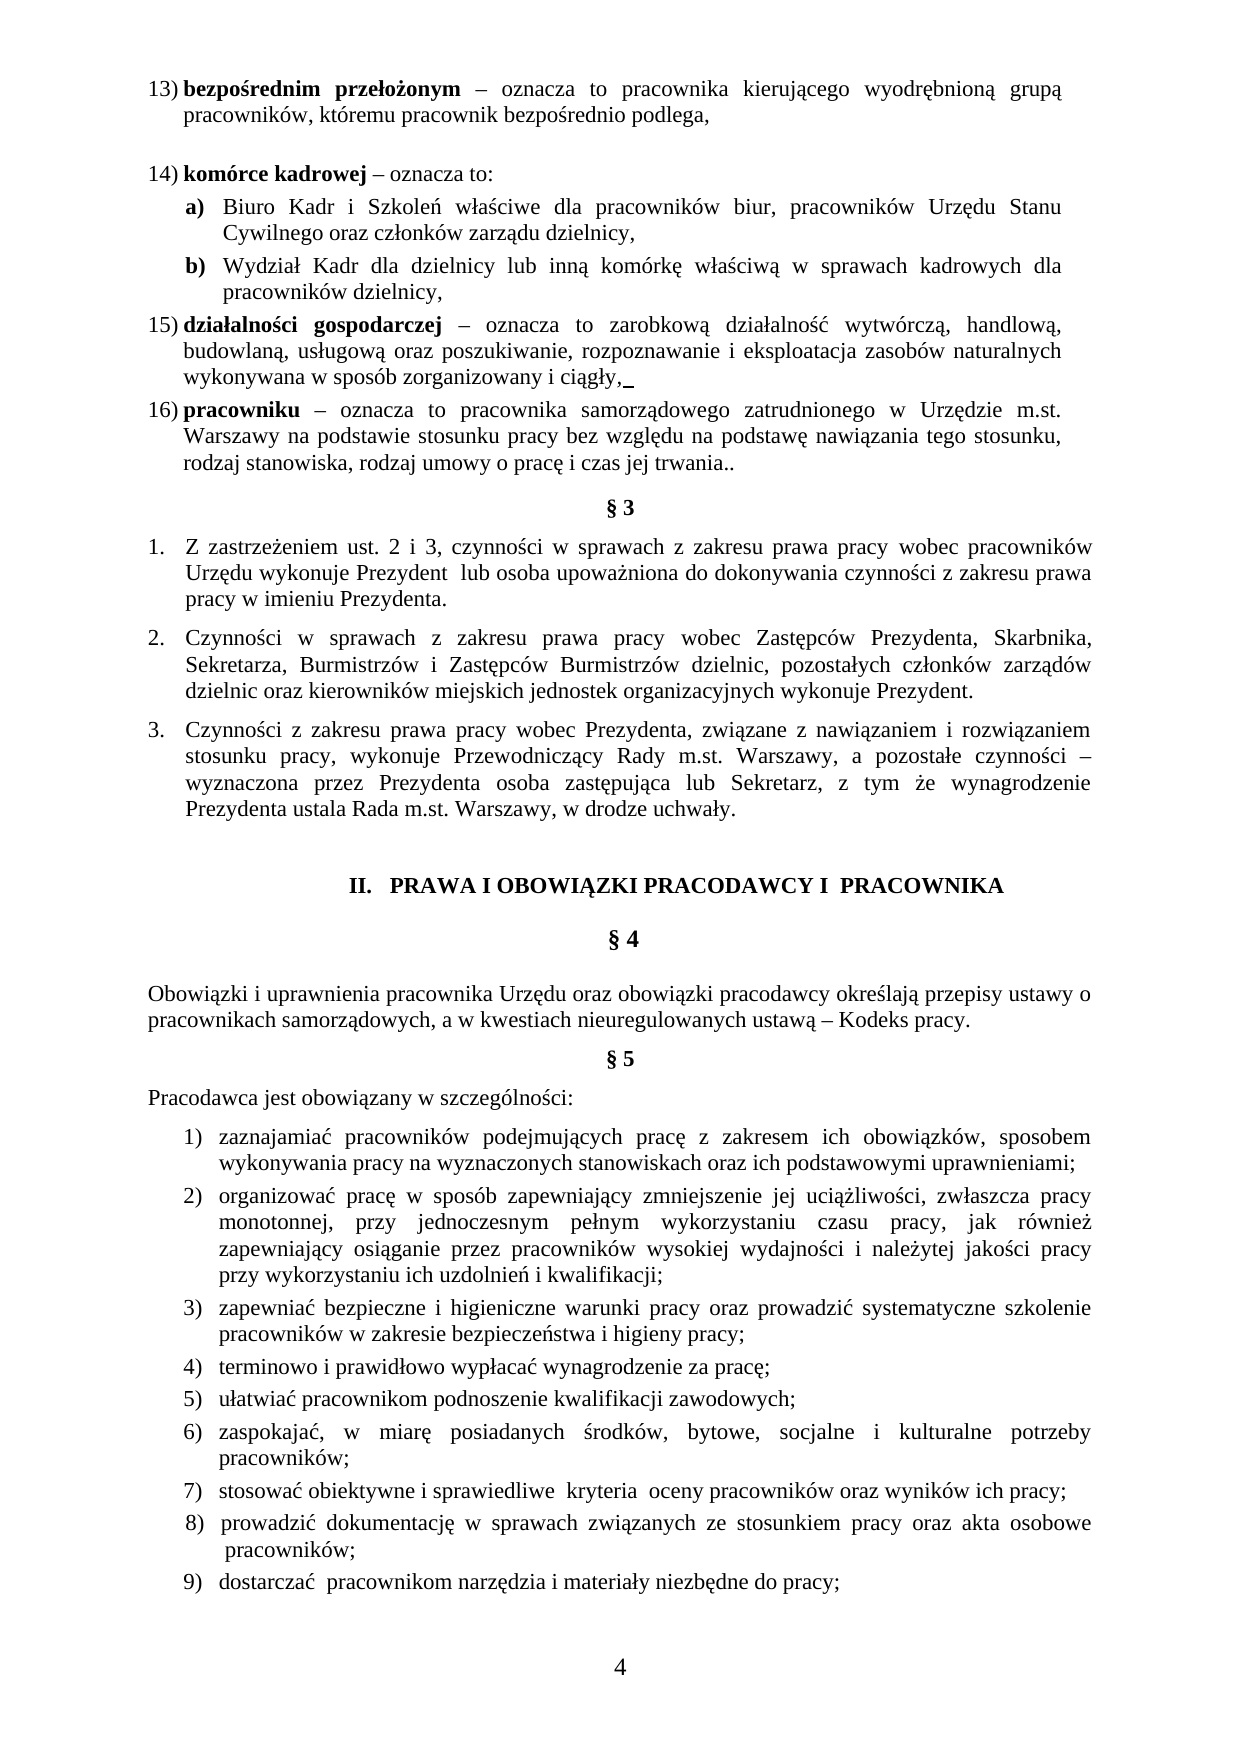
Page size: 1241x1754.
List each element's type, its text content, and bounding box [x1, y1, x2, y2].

list Czynności z zakresu prawa pracy wobec Prezydenta, związane z nawiązaniem i rozwiązaniem stosunku pracy, wykonuje Przewodniczący Rady m.st. Warszawy, a pozostałe czynności – wyznaczona przez Prezydenta osoba zastępująca lub Sekretarz, z tym że wynagrodzenie Prezydenta ustala Rada m.st. Warszawy, w drodze uchwały. [148, 716, 1093, 821]
subtitle § 4 [148, 924, 1093, 953]
text § 5 [148, 1045, 1093, 1072]
subtitle PRAWA I OBOWIĄZKI PRACODAWCY I PRACOWNIKA [260, 873, 1093, 899]
list stosować obiektywne i sprawiedliwe kryteria oceny pracowników oraz wyników ich pracy; [183, 1477, 1093, 1503]
list zaspokajać, w miarę posiadanych środków, bytowe, socjalne i kulturalne potrzeby pracowników; [183, 1418, 1093, 1471]
list dostarczać pracownikom narzędzia i materiały niezbędne do pracy; [183, 1568, 1093, 1595]
list Czynności w sprawach z zakresu prawa pracy wobec Zastępców Prezydenta, Skarbnika, Sekretarza, Burmistrzów i Zastępców Burmistrzów dzielnic, pozostałych członków zarządów dzielnic oraz kierowników miejskich jednostek organizacyjnych wykonuje Prezydent. [148, 624, 1093, 703]
list organizować pracę w sposób zapewniający zmniejszenie jej uciążliwości, zwłaszcza pracy monotonnej, przy jednoczesnym pełnym wykorzystaniu czasu pracy, jak również zapewniający osiąganie przez pracowników wysokiej wydajności i należytej jakości pracy przy wykorzystaniu ich uzdolnień i kwalifikacji; [183, 1182, 1093, 1287]
list ułatwiać pracownikom podnoszenie kwalifikacji zawodowych; [183, 1385, 1093, 1412]
table_cell działalności gospodarczej – oznacza to zarobkową działalność wytwórczą, handlową, budowlaną, usługową oraz poszukiwanie, rozpoznawanie i eksploatacja zasobów naturalnych wykonywana w sposób zorganizowany i ciągły, [140, 311, 1070, 396]
table_cell pracowniku – oznacza to pracownika samorządowego zatrudnionego w Urzędzie m.st. Warszawy na podstawie stosunku pracy bez względu na podstawę nawiązania tego stosunku, rodzaj stanowiska, rodzaj umowy o pracę i czas jej trwania.. [140, 396, 1070, 481]
list terminowo i prawidłowo wypłacać wynagrodzenie za pracę; [183, 1353, 1093, 1379]
list zapewniać bezpieczne i higieniczne warunki pracy oraz prowadzić systematyczne szkolenie pracowników w zakresie bezpieczeństwa i higieny pracy; [183, 1294, 1093, 1346]
table_cell komórce kadrowej – oznacza to: Biuro Kadr i Szkoleń właściwe dla pracowników biur, pracowników Urzędu Stanu Cywilnego oraz członków zarządu dzielnicy, Wydział Kadr dla dzielnicy lub inną komórkę właściwą w sprawach kadrowych dla pracowników dzielnicy, [140, 160, 1070, 311]
list zaznajamiać pracowników podejmujących pracę z zakresem ich obowiązków, sposobem wykonywania pracy na wyznaczonych stanowiskach oraz ich podstawowymi uprawnieniami; [183, 1123, 1093, 1176]
text Pracodawca jest obowiązany w szczególności: [148, 1084, 1093, 1111]
text Obowiązki i uprawnienia pracownika Urzędu oraz obowiązki pracodawcy określają przepisy ustawy o pracownikach samorządowych, a w kwestiach nieuregulowanych ustawą – Kodeks pracy. [148, 980, 1093, 1033]
list prowadzić dokumentację w sprawach związanych ze stosunkiem pracy oraz akta osobowe pracowników; [185, 1509, 1093, 1562]
table_cell bezpośrednim przełożonym – oznacza to pracownika kierującego wyodrębnioną grupą pracowników, któremu pracownik bezpośrednio podlega, [140, 75, 1070, 160]
subtitle § 3 [148, 494, 1093, 520]
list Z zastrzeżeniem ust. 2 i 3, czynności w sprawach z zakresu prawa pracy wobec pracowników Urzędu wykonuje Prezydent lub osoba upoważniona do dokonywania czynności z zakresu prawa pracy w imieniu Prezydenta. [148, 533, 1093, 612]
